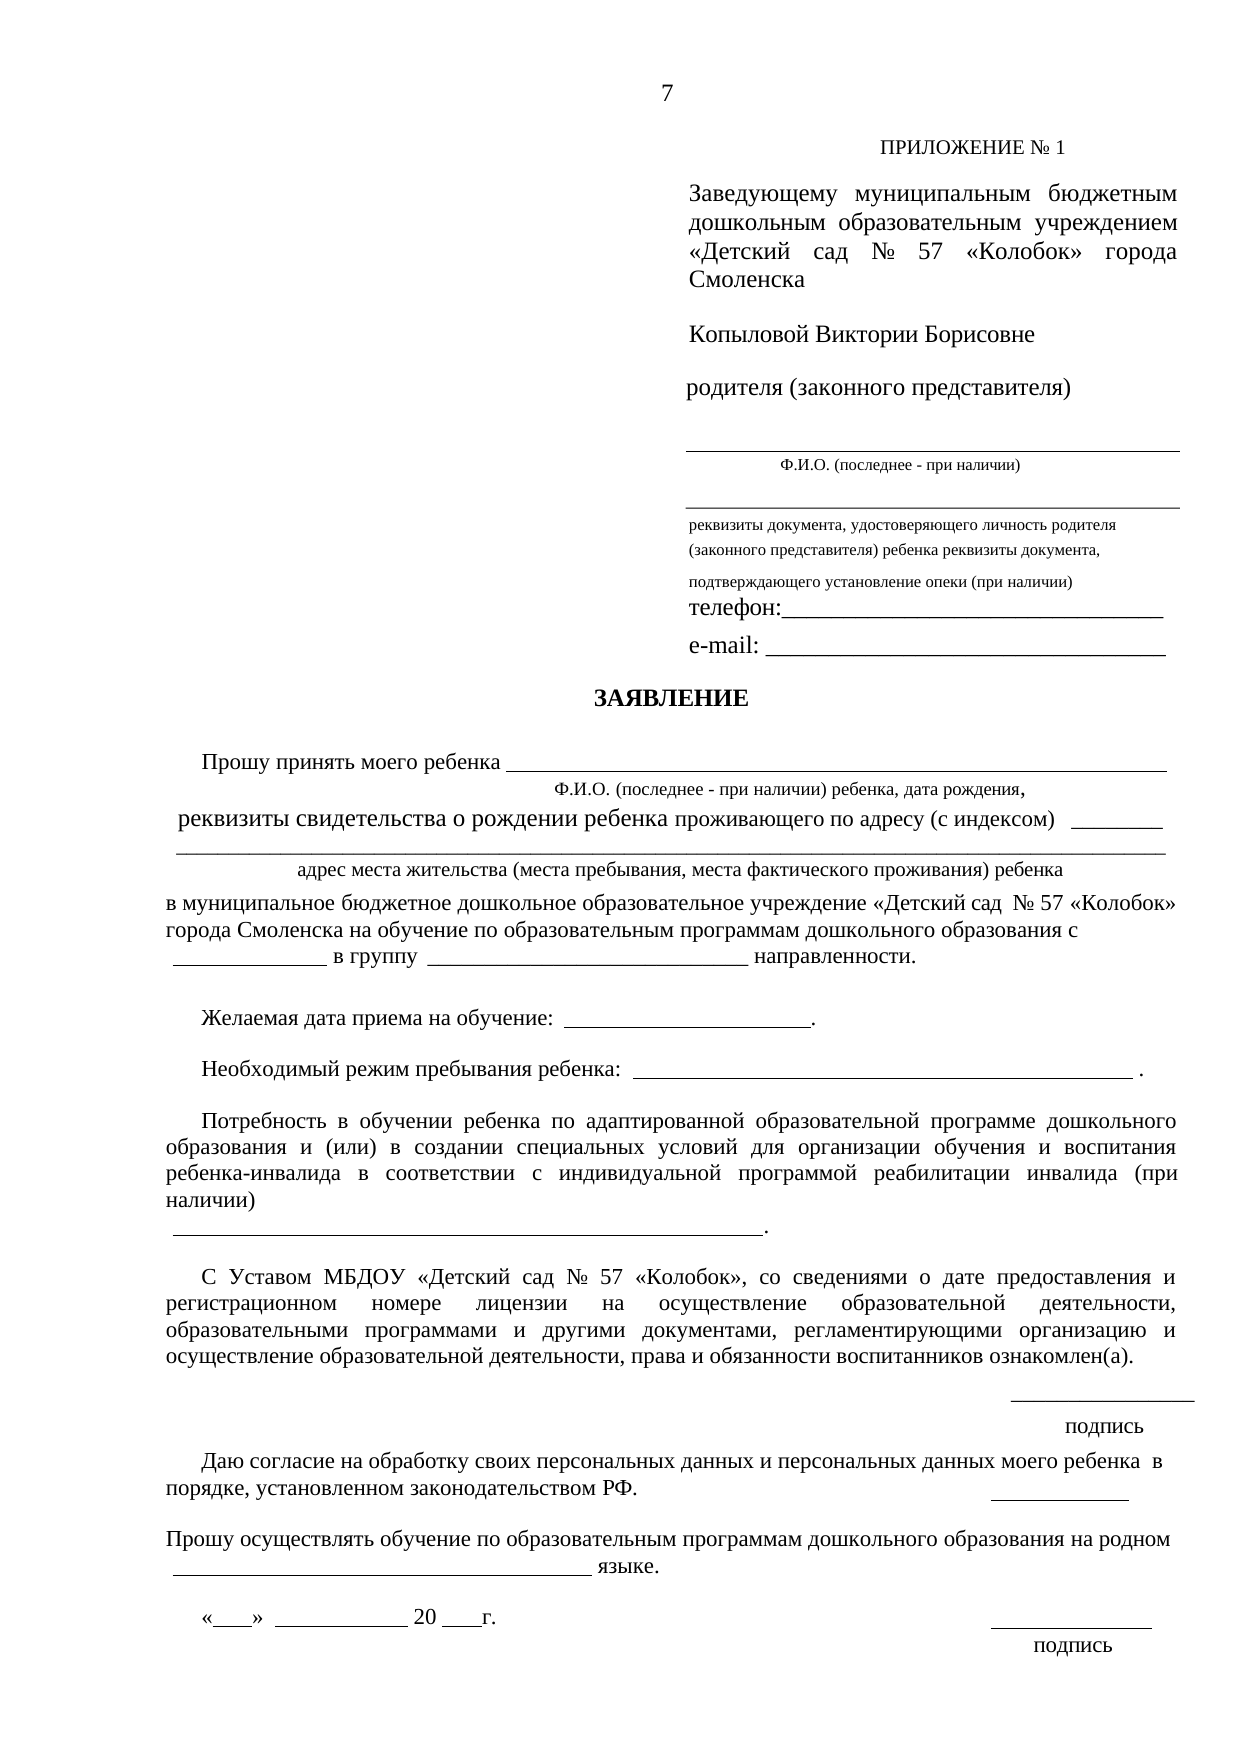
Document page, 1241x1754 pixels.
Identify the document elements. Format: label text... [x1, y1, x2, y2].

text родителя (законного представителя) [686, 372, 1194, 401]
text Заведующему муниципальным бюджетным дошкольным образовательным учреждением «Детский сад № 57 «Колобок» города Смоленска [689, 178, 1178, 293]
text подтверждающего установление опеки (при наличии) [689, 565, 1194, 593]
text языке. [172, 1552, 1194, 1578]
text в группу ____________________________ направленности. [172, 942, 1194, 968]
text e-mail: ________________________________ [689, 630, 1194, 658]
text Прошу осуществлять обучение по образовательным программам дошкольного образования на родном [166, 1525, 1194, 1552]
text _______________________________________________________________________________________________ [25, 833, 1194, 857]
subtitle ЗАЯВЛЕНИЕ [148, 683, 1194, 712]
text в муниципальное бюджетное дошкольное образовательное учреждение «Детский сад № 57 «Колобок» города Смоленска на обучение по образовательным программам дошкольного образования с [166, 889, 1194, 942]
text подпись Даю согласие на обработку своих персональных данных и персональных данных моего ребенка в [201, 1404, 1170, 1473]
text порядке, установленном законодательством РФ. [166, 1474, 1194, 1500]
text С Уставом МБДОУ «Детский сад № 57 «Колобок», со сведениями о дате предоставления и регистрационном номере лицензии на осуществление образовательной деятельности, образовательными программами и другими документами, регламентирующими организацию и осуществление образовательной деятельности, права и обязанности воспитанников ознакомлен(а). [166, 1263, 1177, 1368]
text ПРИЛОЖЕНИЕ № 1 [25, 135, 1194, 159]
text ________________ [25, 1378, 1194, 1404]
text телефон:_______________________________ [689, 593, 1194, 621]
text « » 20 г. [201, 1603, 1194, 1629]
text . [172, 1212, 1194, 1238]
text подпись [25, 1631, 1113, 1657]
text Копыловой Виктории Борисовне [689, 319, 1194, 348]
text Прошу принять моего ребенка [140, 748, 1194, 774]
text Ф.И.О. (последнее - при наличии) [780, 454, 1194, 474]
text реквизиты свидетельства о рождении ребенка проживающего по адресу (с индексом) ________ [25, 803, 1163, 832]
text Необходимый режим пребывания ребенка: . [201, 1055, 1194, 1082]
text адрес места жительства (места пребывания, места фактического проживания) ребенка [297, 857, 1194, 881]
text Ф.И.О. (последнее - при наличии) ребенка, дата рождения, [25, 774, 1124, 801]
text Потребность в обучении ребенка по адаптированной образовательной программе дошкольного образования и (или) в создании специальных условий для организации обучения и воспитания ребенка-инвалида в соответствии с индивидуальной программой реабилитации инвалида (при наличии) [166, 1107, 1178, 1212]
text реквизиты документа, удостоверяющего личность родителя (законного представителя) ребенка реквизиты документа, [689, 506, 1143, 559]
text Желаемая дата приема на обучение: . [201, 1004, 1194, 1031]
